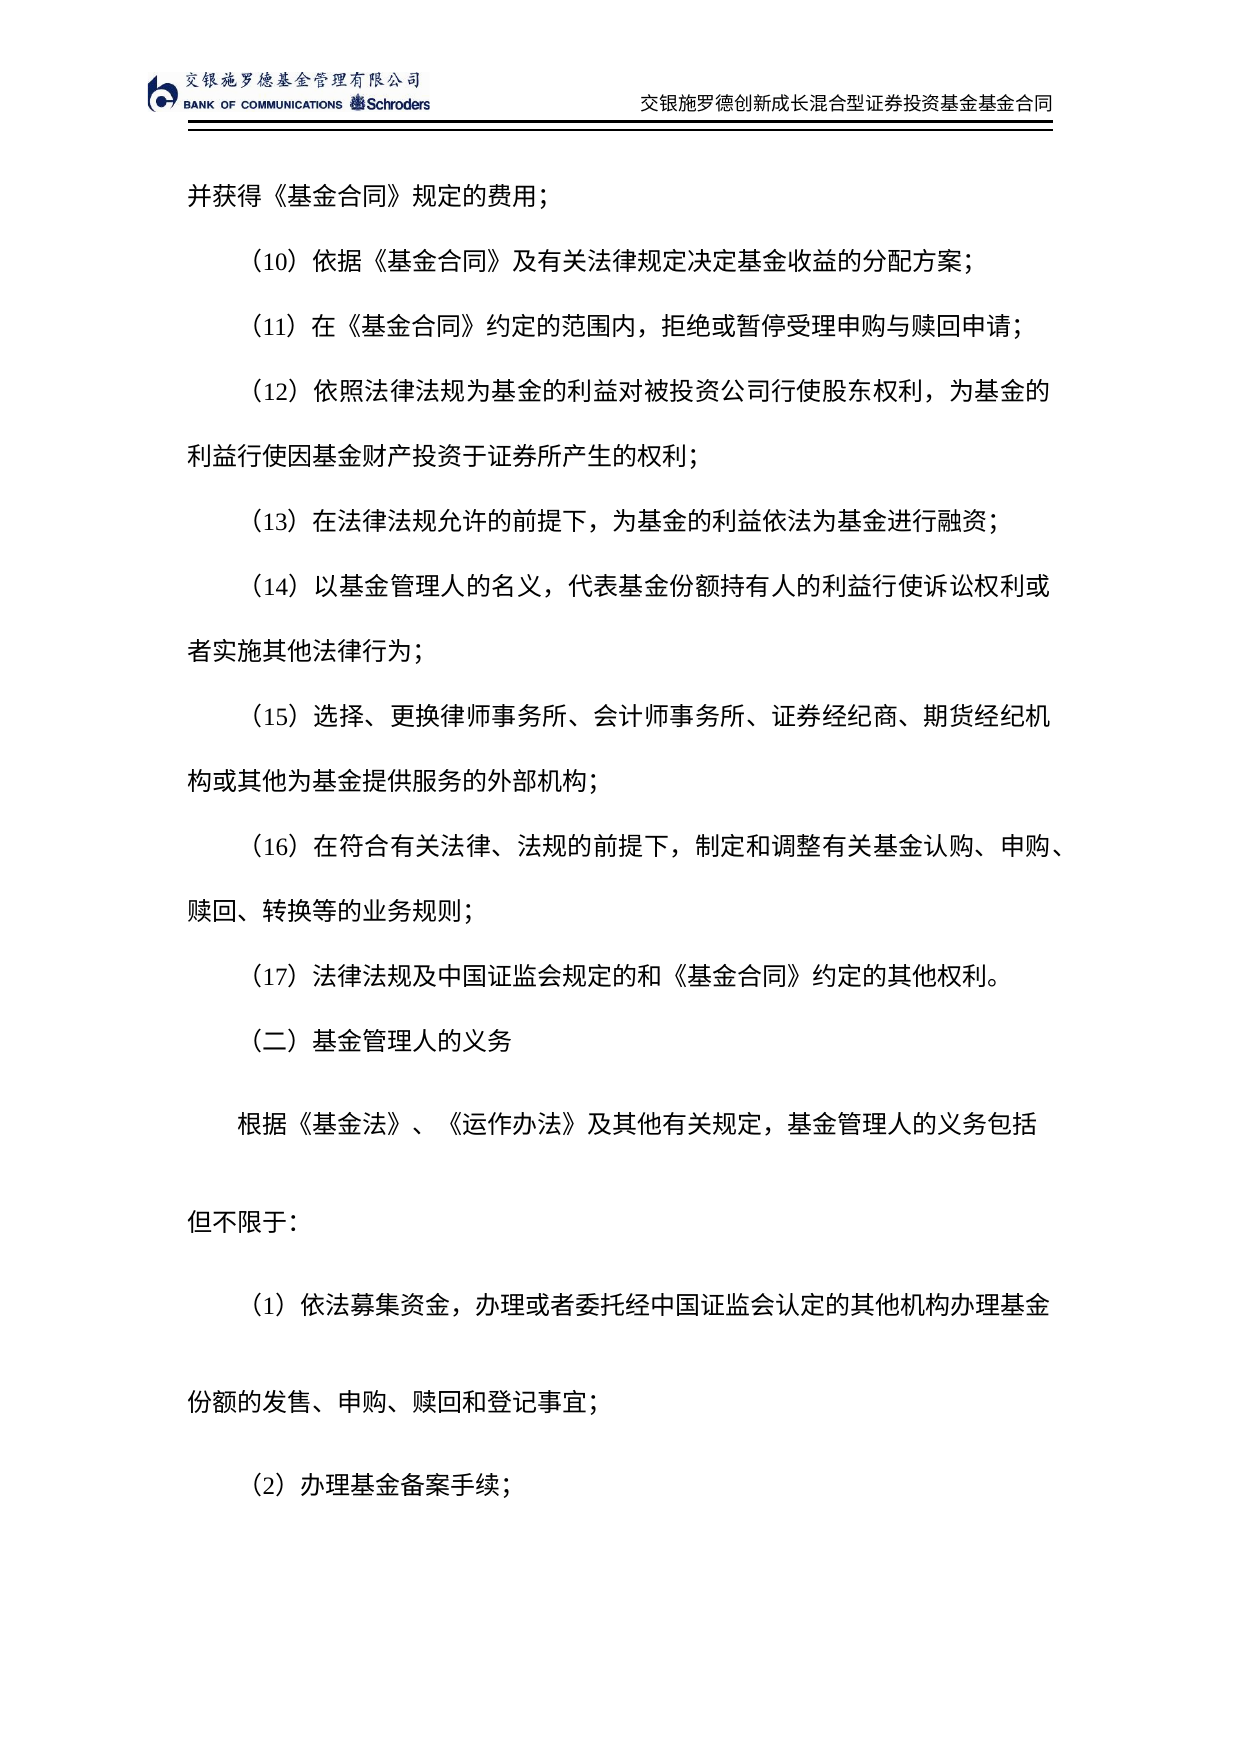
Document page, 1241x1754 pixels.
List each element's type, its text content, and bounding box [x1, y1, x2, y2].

text （11）在《基金合同》约定的范围内，拒绝或暂停受理申购与赎回申请； [187, 292, 1053, 357]
text （12）依照法律法规为基金的利益对被投资公司行使股东权利，为基金的利益行使因基金财产投资于证券所产生的权利； [187, 357, 1053, 487]
text （14）以基金管理人的名义，代表基金份额持有人的利益行使诉讼权利或者实施其他法律行为； [187, 552, 1053, 682]
text （2）办理基金备案手续； [187, 1451, 1053, 1516]
text （1）依法募集资金，办理或者委托经中国证监会认定的其他机构办理基金份额的发售、申购、赎回和登记事宜； [187, 1271, 1053, 1433]
text （10）依据《基金合同》及有关法律规定决定基金收益的分配方案； [187, 227, 1053, 292]
picture [147, 72, 430, 112]
text （二）基金管理人的义务 [187, 1007, 1053, 1072]
text （13）在法律法规允许的前提下，为基金的利益依法为基金进行融资； [187, 487, 1053, 552]
text （15）选择、更换律师事务所、会计师事务所、证券经纪商、期货经纪机构或其他为基金提供服务的外部机构； [187, 682, 1053, 812]
text 根据《基金法》、《运作办法》及其他有关规定，基金管理人的义务包括但不限于： [187, 1090, 1053, 1253]
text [187, 162, 1053, 227]
text （17）法律法规及中国证监会规定的和《基金合同》约定的其他权利。 [187, 942, 1053, 1007]
text （16）在符合有关法律、法规的前提下，制定和调整有关基金认购、申购、赎回、转换等的业务规则； [187, 812, 1053, 942]
